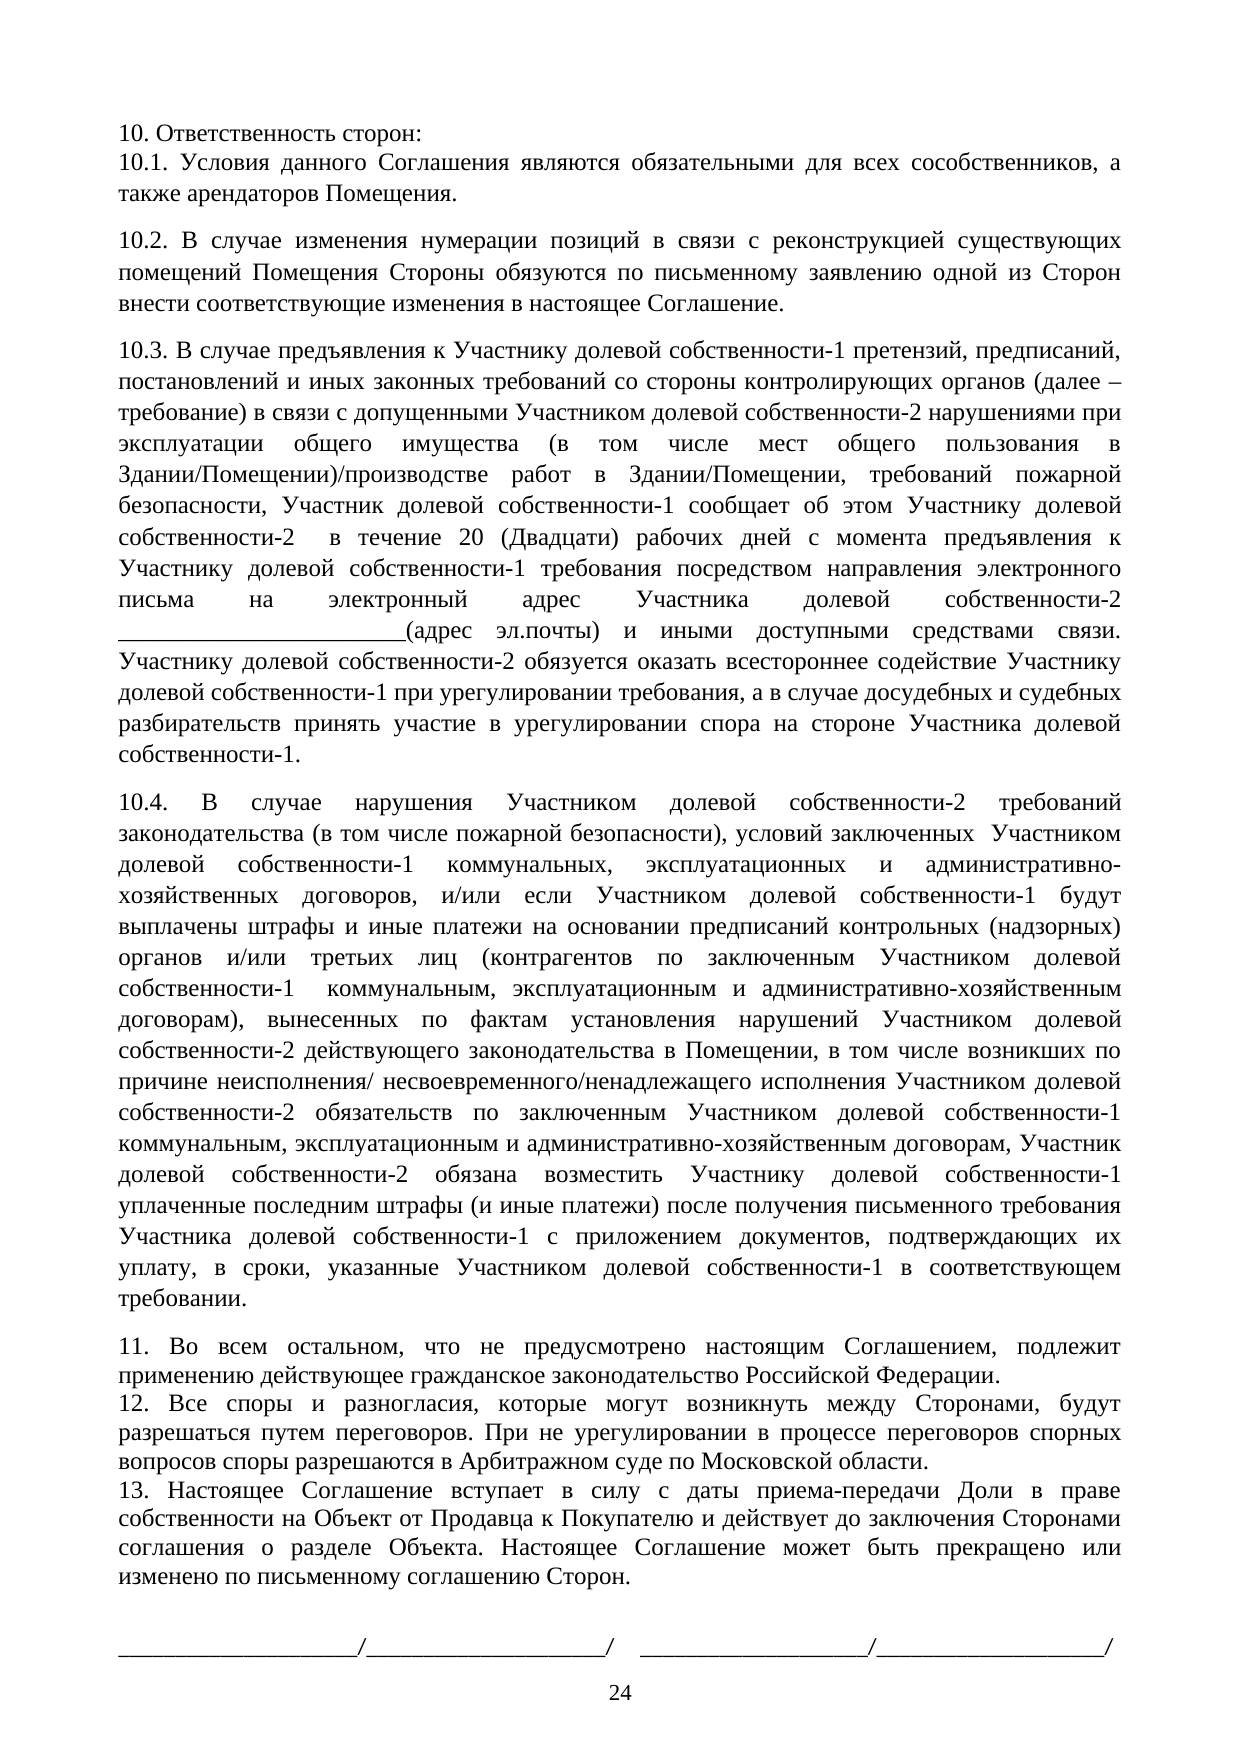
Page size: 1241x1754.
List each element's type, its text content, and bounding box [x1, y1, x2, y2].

text 10.2. В случае изменения нумерации позиций в связи с реконструкцией существующих помещений Помещения Стороны обязуются по письменному заявлению одной из Сторон внести соответствующие изменения в настоящее Соглашение. [118, 226, 1122, 316]
text 11. Во всем остальном, что не предусмотрено настоящим Соглашением, подлежит применению действующее гражданское законодательство Российской Федерации. [118, 1331, 1122, 1388]
text 12. Все споры и разногласия, которые могут возникнуть между Сторонами, будут разрешаться путем переговоров. При не урегулировании в процессе переговоров спорных вопросов споры разрешаются в Арбитражном суде по Московской области. [118, 1388, 1122, 1475]
text 13. Настоящее Соглашение вступает в силу с даты приема-передачи Доли в праве собственности на Объект от Продавца к Покупателю и действует до заключения Сторонами соглашения о разделе Объекта. Настоящее Соглашение может быть прекращено или изменено по письменному соглашению Сторон. [118, 1475, 1122, 1590]
text 10.1. Условия данного Соглашения являются обязательными для всех сособственников, а также арендаторов Помещения. [118, 147, 1122, 207]
text 10.4. В случае нарушения Участником долевой собственности-2 требований законодательства (в том числе пожарной безопасности), условий заключенных Участником долевой собственности-1 коммунальных, эксплуатационных и административно-хозяйственных договоров, и/или если Участником долевой собственности-1 будут выплачены штрафы и иные платежи на основании предписаний контрольных (надзорных) органов и/или третьих лиц (контрагентов по заключенным Участником долевой собственности-1 коммунальным, эксплуатационным и административно-хозяйственным договорам), вынесенных по фактам установления нарушений Участником долевой собственности-2 действующего законодательства в Помещении, в том числе возникших по причине неисполнения/ несвоевременного/ненадлежащего исполнения Участником долевой собственности-2 обязательств по заключенным Участником долевой собственности-1 коммунальным, эксплуатационным и административно-хозяйственным договорам, Участник долевой собственности-2 обязана возместить Участнику долевой собственности-1 уплаченные последним штрафы (и иные платежи) после получения письменного требования Участника долевой собственности-1 с приложением документов, подтверждающих их уплату, в сроки, указанные Участником долевой собственности-1 в соответствующем требовании. [118, 787, 1122, 1312]
text 10. Ответственность сторон: [118, 118, 1122, 147]
text 10.3. В случае предъявления к Участнику долевой собственности-1 претензий, предписаний, постановлений и иных законных требований со стороны контролирующих органов (далее – требование) в связи с допущенными Участником долевой собственности-2 нарушениями при эксплуатации общего имущества (в том числе мест общего пользования в Здании/Помещении)/производстве работ в Здании/Помещении, требований пожарной безопасности, Участник долевой собственности-1 сообщает об этом Участнику долевой собственности-2 в течение 20 (Двадцати) рабочих дней с момента предъявления к Участнику долевой собственности-1 требования посредством направления электронного письма на электронный адрес Участника долевой собственности-2 _______________________(адрес эл.почты) и иными доступными средствами связи. Участнику долевой собственности-2 обязуется оказать всестороннее содействие Участнику долевой собственности-1 при урегулировании требования, а в случае досудебных и судебных разбирательств принять участие в урегулировании спора на стороне Участника долевой собственности-1. [118, 335, 1122, 768]
